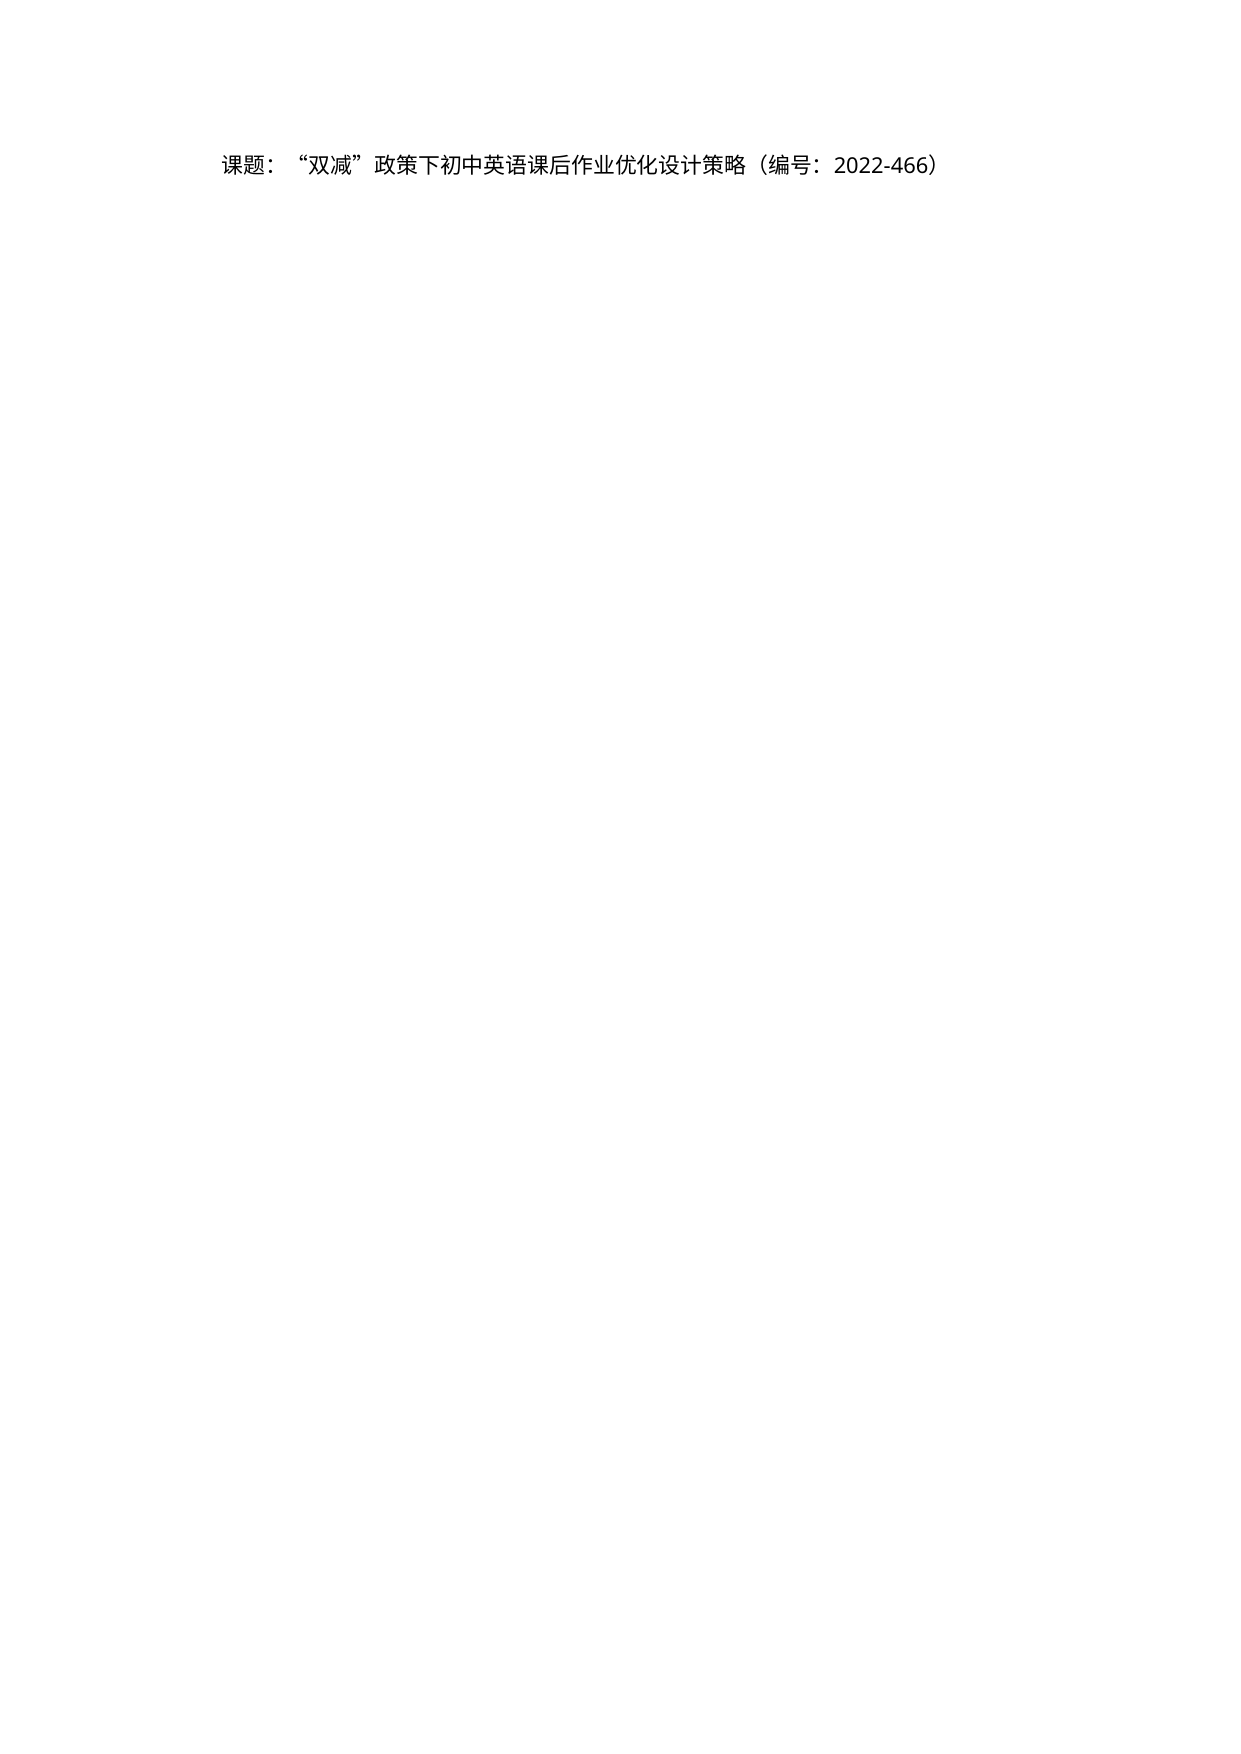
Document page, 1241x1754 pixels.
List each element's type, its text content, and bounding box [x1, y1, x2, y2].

text 课题：“双减”政策下初中英语课后作业优化设计策略（编号：2022-466） [177, 148, 1063, 179]
